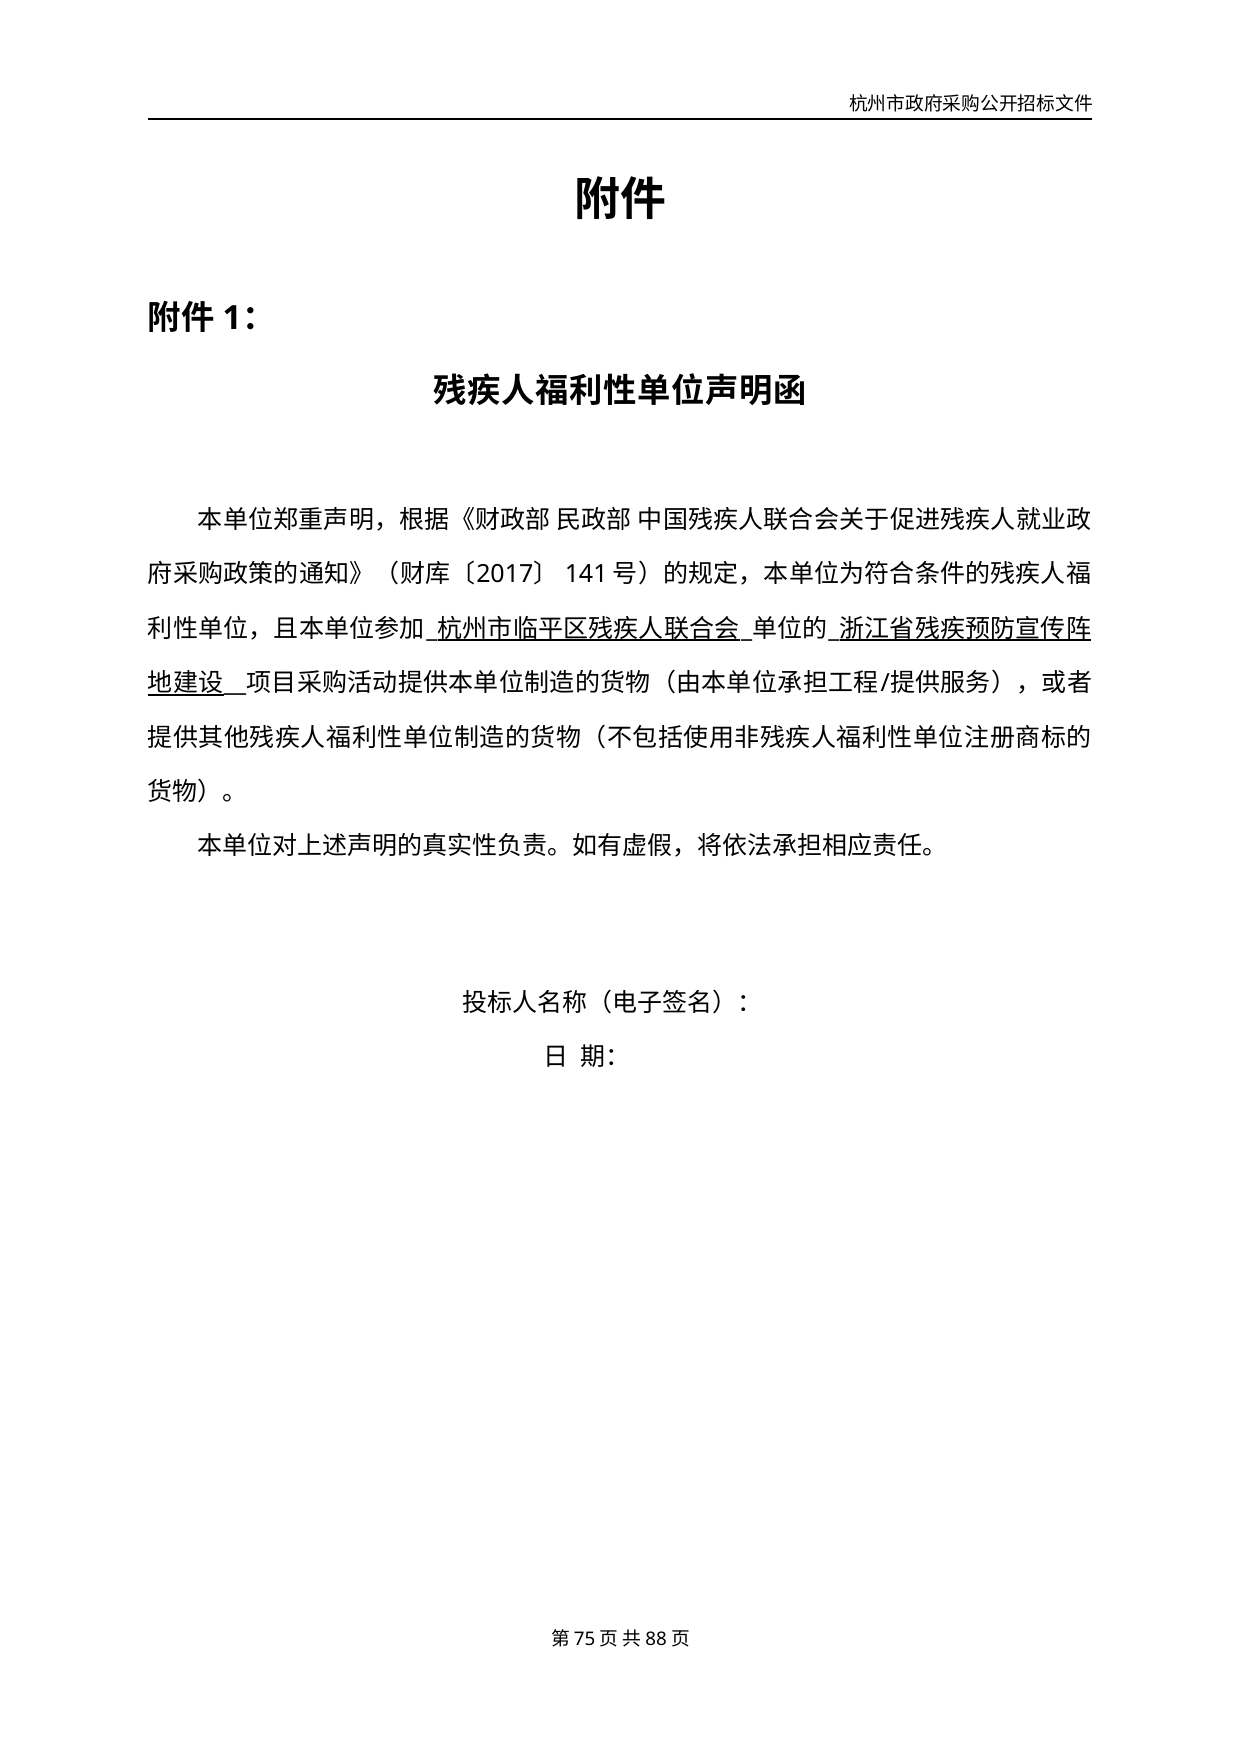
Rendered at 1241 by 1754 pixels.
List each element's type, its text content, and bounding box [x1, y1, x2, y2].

text 本单位对上述声明的真实性负责。如有虚假，将依法承担相应责任。 [148, 826, 1092, 862]
subtitle 附件 [148, 162, 1092, 228]
text 日 期： [148, 1037, 930, 1073]
text 附件1： [148, 291, 1092, 339]
text 本单位郑重声明，根据《财政部 民政部 中国残疾人联合会关于促进残疾人就业政府采购政策的通知》（财库〔2017〕 141号）的规定，本单位为符合条件的残疾人福利性单位，且本单位参加_杭州市临平区残疾人联合会_单位的_浙江省残疾预防宣传阵地建设__项目采购活动提供本单位制造的货物（由本单位承担工程/提供服务），或者提供其他残疾人福利性单位制造的货物（不包括使用非残疾人福利性单位注册商标的货物）。 [148, 499, 1092, 808]
text 投标人名称（电子签名）： [148, 982, 930, 1018]
text 残疾人福利性单位声明函 [148, 363, 1092, 412]
